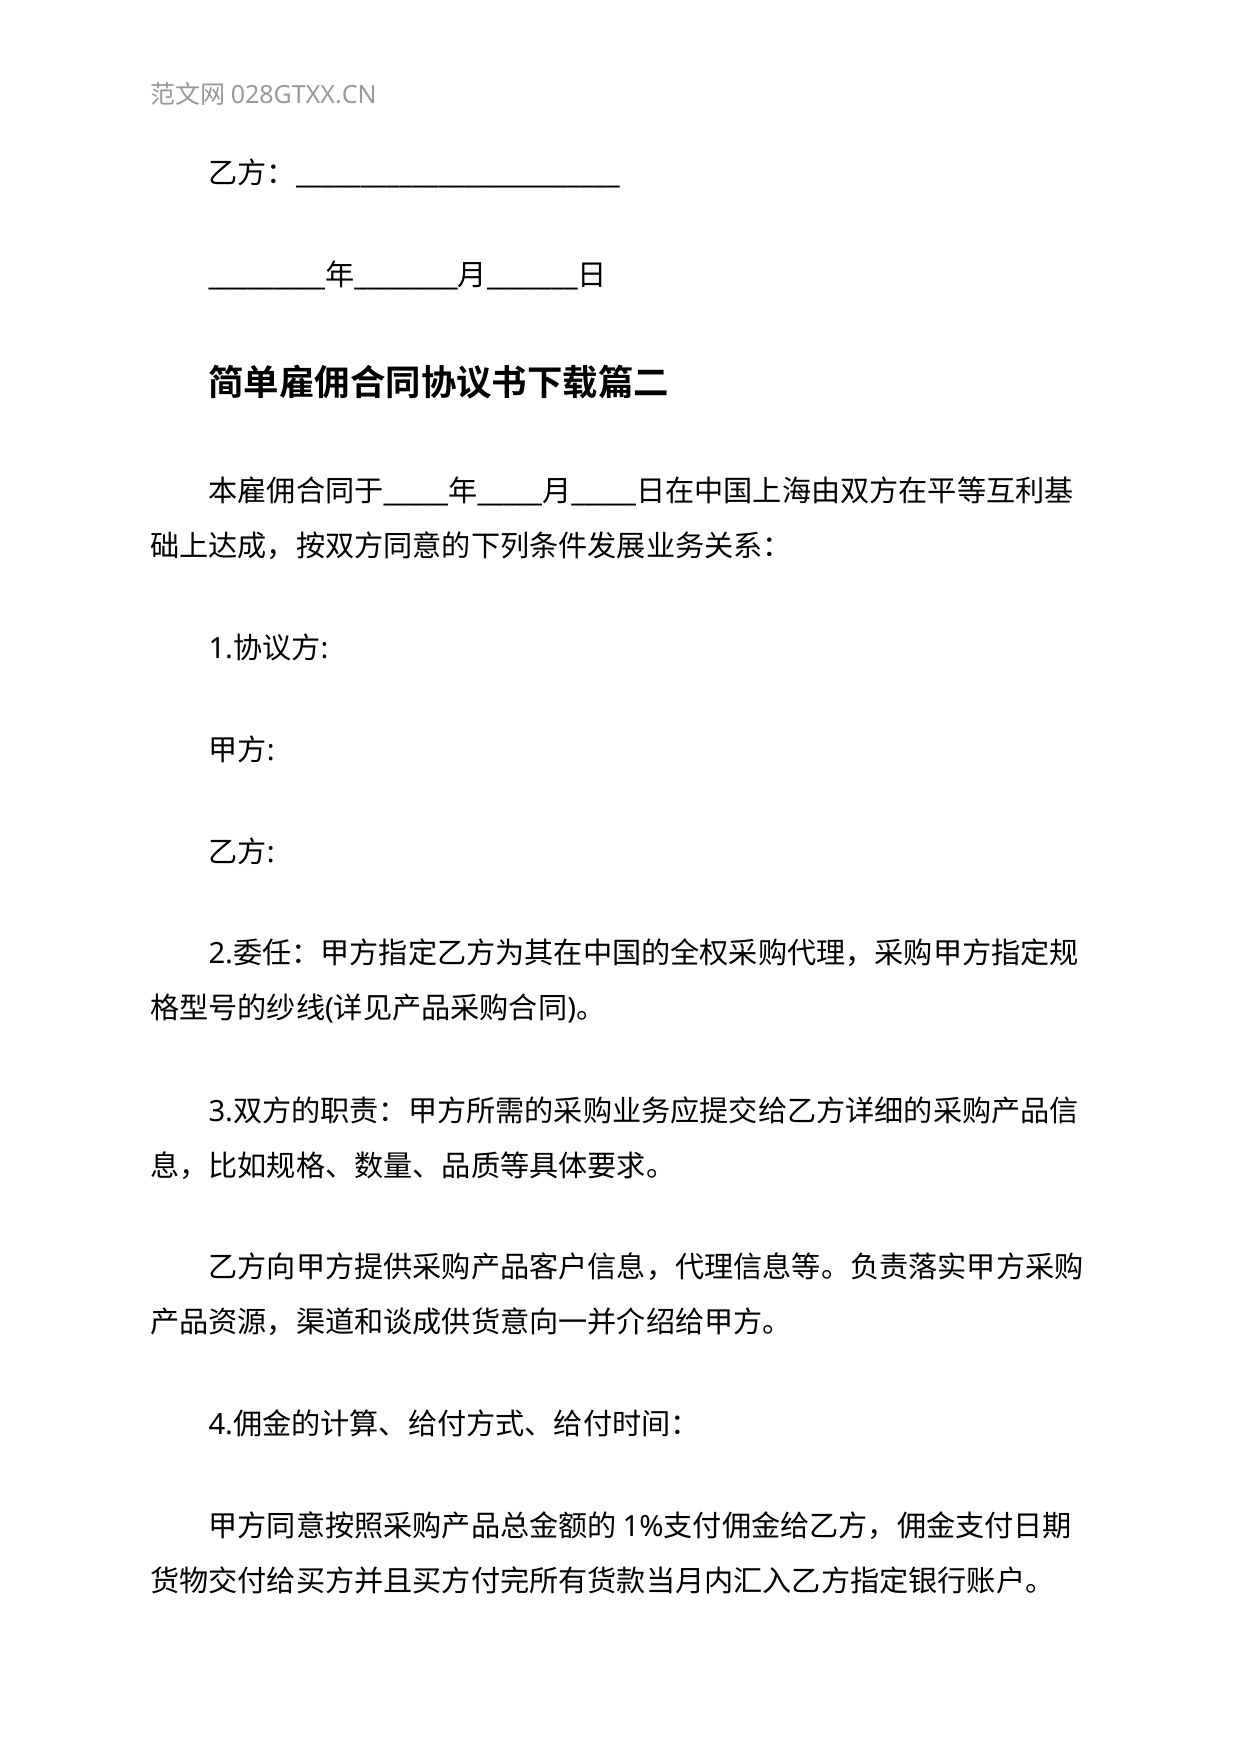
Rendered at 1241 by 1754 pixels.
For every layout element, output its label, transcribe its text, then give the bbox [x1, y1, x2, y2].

text 乙方: [150, 828, 1090, 871]
text 2.委任：甲方指定乙方为其在中国的全权采购代理，采购甲方指定规格型号的纱线(详见产品采购合同)。 [150, 930, 1090, 1027]
text 乙方向甲方提供采购产品客户信息，代理信息等。负责落实甲方采购产品资源，渠道和谈成供货意向一并介绍给甲方。 [150, 1244, 1090, 1341]
text 乙方：_________________________ [150, 150, 1090, 192]
text 甲方同意按照采购产品总金额的1%支付佣金给乙方，佣金支付日期货物交付给买方并且买方付完所有货款当月内汇入乙方指定银行账户。 [150, 1502, 1090, 1600]
text 本雇佣合同于_____年_____月_____日在中国上海由双方在平等互利基础上达成，按双方同意的下列条件发展业务关系： [150, 467, 1090, 565]
text 1.协议方: [150, 624, 1090, 667]
text 4.佣金的计算、给付方式、给付时间： [150, 1401, 1090, 1443]
text _________年________月_______日 [150, 252, 1090, 294]
text 3.双方的职责：甲方所需的采购业务应提交给乙方详细的采购产品信息，比如规格、数量、品质等具体要求。 [150, 1087, 1090, 1184]
text 简单雇佣合同协议书下载篇二 [150, 354, 1090, 405]
text 甲方: [150, 726, 1090, 768]
